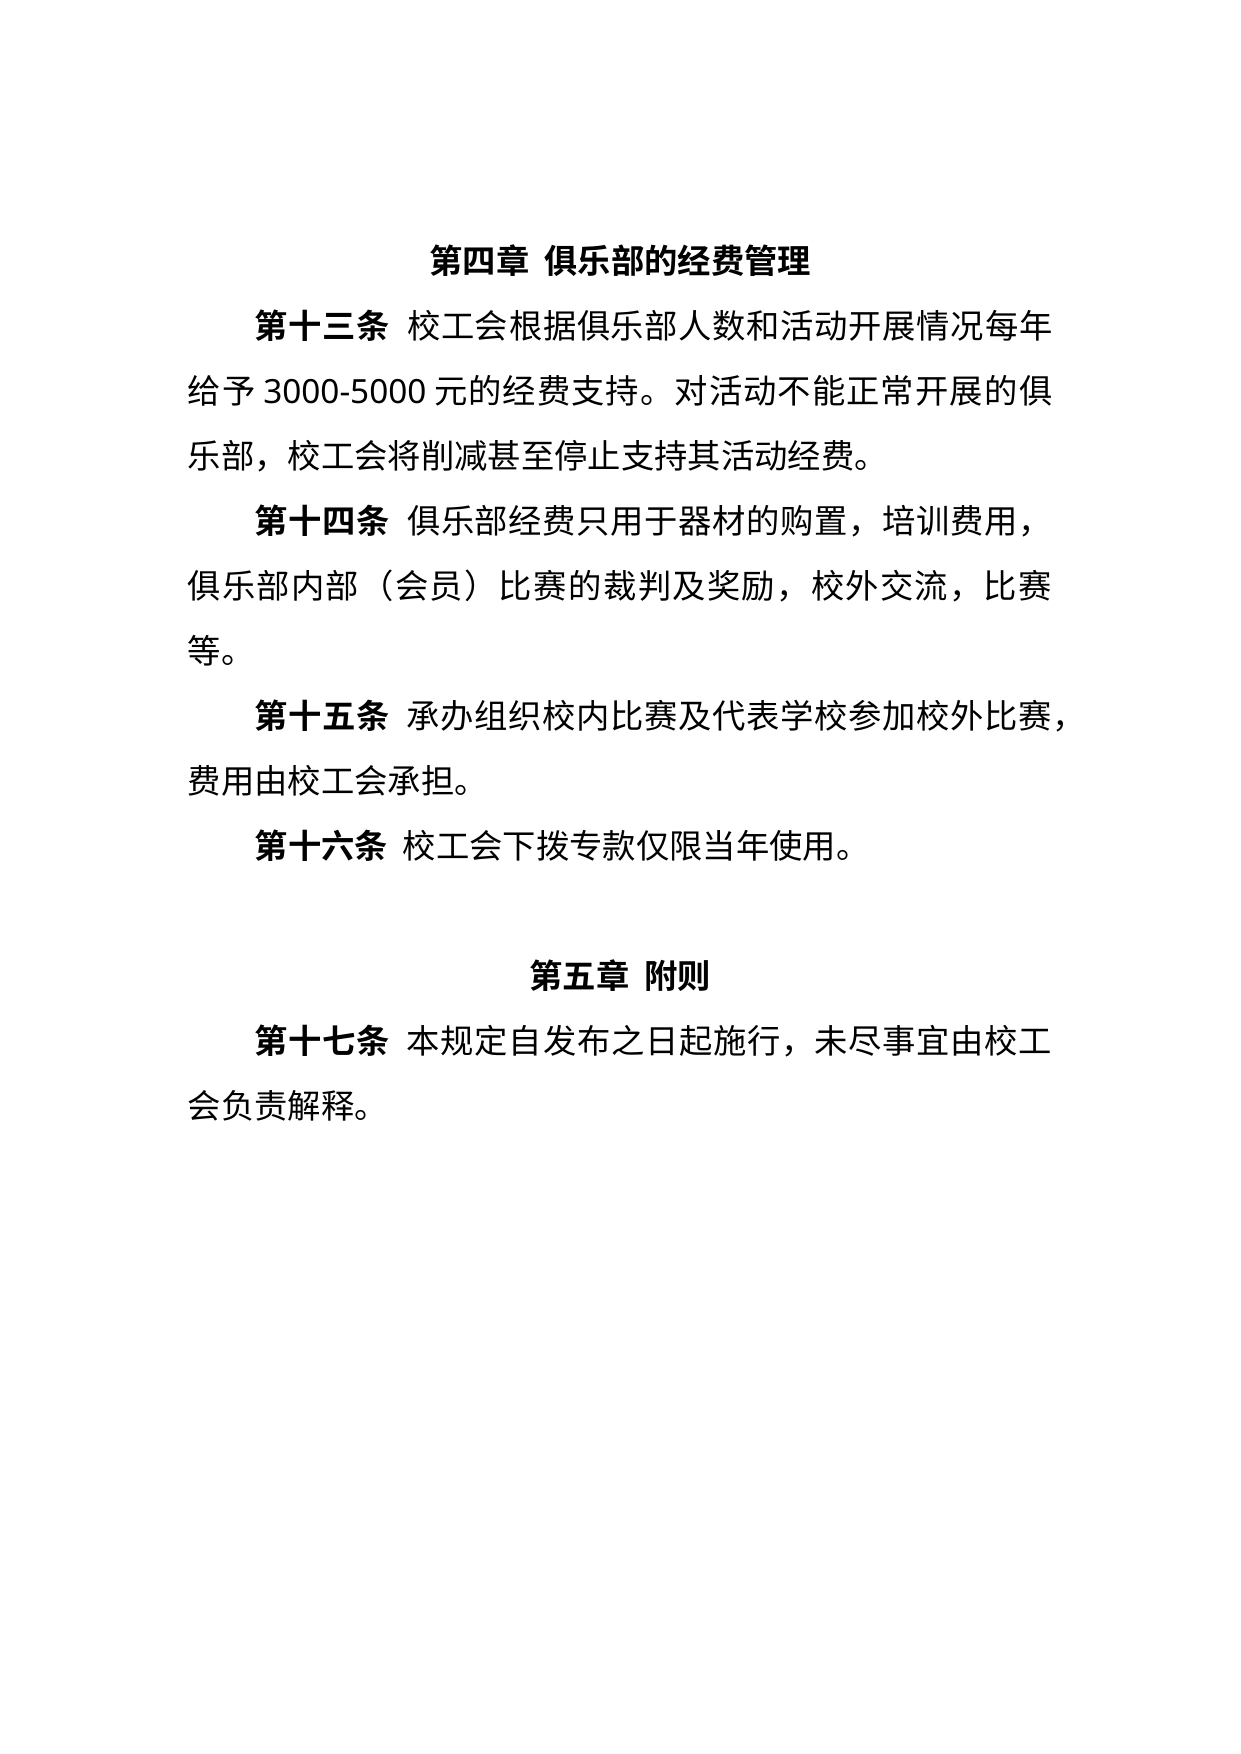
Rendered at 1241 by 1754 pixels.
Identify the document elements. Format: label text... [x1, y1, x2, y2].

text 第十五条 承办组织校内比赛及代表学校参加校外比赛，费用由校工会承担。 [187, 682, 1053, 812]
text 第十三条 校工会根据俱乐部人数和活动开展情况每年给予3000-5000元的经费支持。对活动不能正常开展的俱乐部，校工会将削减甚至停止支持其活动经费。 [187, 292, 1053, 487]
text 第十四条 俱乐部经费只用于器材的购置，培训费用，俱乐部内部（会员）比赛的裁判及奖励，校外交流，比赛等。 [187, 487, 1053, 682]
text 第十七条 本规定自发布之日起施行，未尽事宜由校工会负责解释。 [187, 1007, 1053, 1137]
text 第五章 附则 [187, 942, 1053, 1007]
list 第十六条 校工会下拨专款仅限当年使用。 [187, 812, 1053, 877]
text 第四章 俱乐部的经费管理 [187, 227, 1053, 292]
